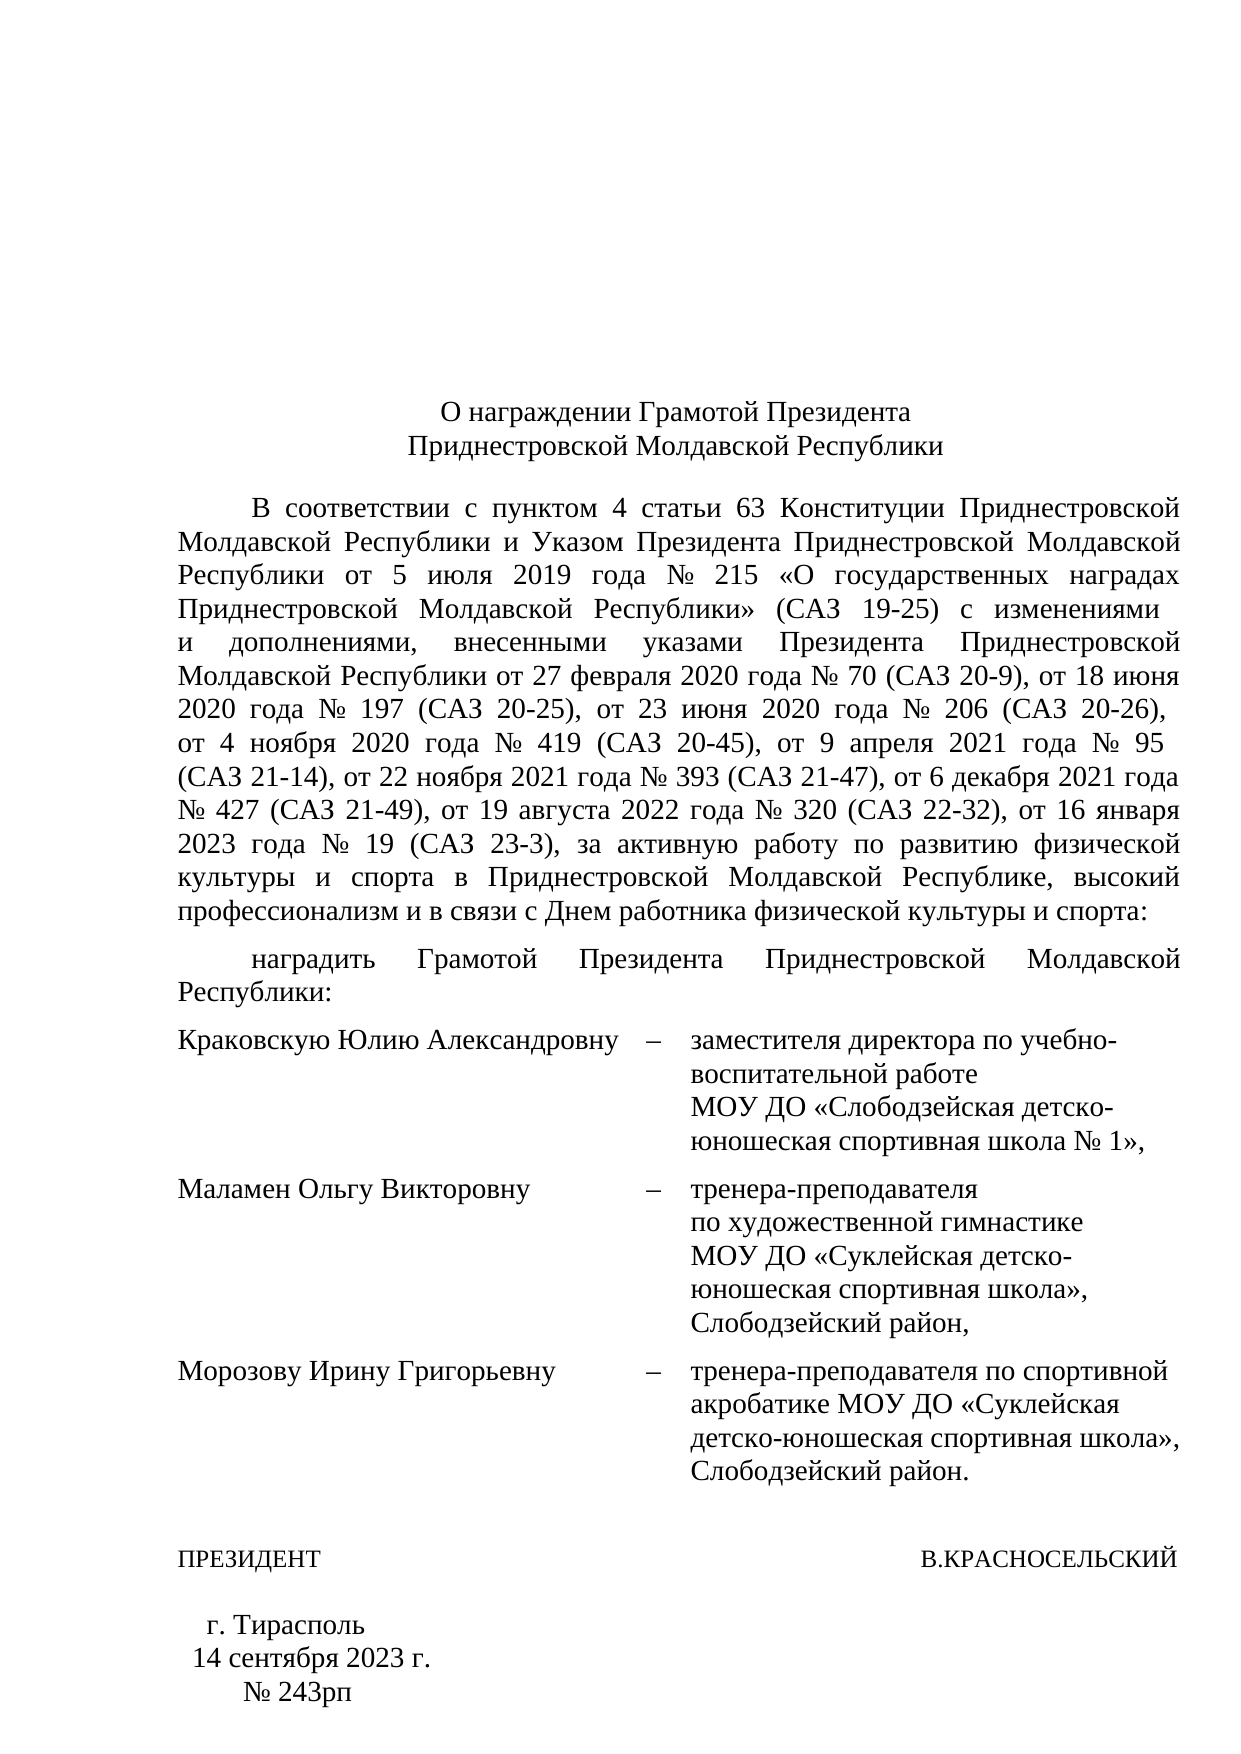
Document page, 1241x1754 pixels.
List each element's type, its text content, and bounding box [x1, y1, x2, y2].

table_cell Маламен Ольгу Викторовну [166, 1171, 635, 1353]
table_cell тренера-преподавателя по художественной гимнастике МОУ ДО «Суклейская детско-юношеская спортивная школа», Слободзейский район, [679, 1171, 1192, 1353]
table_cell – [635, 1171, 679, 1353]
text 14 сентября 2023 г. [177, 1640, 1181, 1674]
table_header заместителя директора по учебно-воспитательной работе МОУ ДО «Слободзейская детско-юношеская спортивная школа № 1», [679, 1022, 1192, 1171]
table_cell Морозову Ирину Григорьевну [166, 1353, 635, 1487]
table_cell – [635, 1353, 679, 1487]
table_header – [635, 1022, 679, 1171]
text г. Тирасполь [177, 1607, 1181, 1640]
text наградить Грамотой Президента Приднестровской Молдавской Республики: [177, 941, 1181, 1008]
table_header Краковскую Юлию Александровну [166, 1022, 635, 1171]
text ПРЕЗИДЕНТ В.КРАСНОСЕЛЬСКИЙ [177, 1544, 1181, 1573]
table_cell тренера-преподавателя по спортивной акробатике МОУ ДО «Суклейская детско-юношеская спортивная школа», Слободзейский район. [679, 1353, 1192, 1487]
text № 243рп [177, 1674, 1181, 1707]
text В соответствии с пунктом 4 статьи 63 Конституции Приднестровской Молдавской Республики и Указом Президента Приднестровской Молдавской Республики от 5 июля 2019 года № 215 «О государственных наградах Приднестровской Молдавской Республики» (САЗ 19-25) с изменениями и дополнениями, внесенными указами Президента Приднестровской Молдавской Республики от 27 февраля 2020 года № 70 (САЗ 20-9), от 18 июня 2020 года № 197 (САЗ 20-25), от 23 июня 2020 года № 206 (САЗ 20-26), от 4 ноября 2020 года № 419 (САЗ 20-45), от 9 апреля 2021 года № 95 (САЗ 21-14), от 22 ноября 2021 года № 393 (САЗ 21-47), от 6 декабря 2021 года № 427 (САЗ 21-49), от 19 августа 2022 года № 320 (САЗ 22-32), от 16 января 2023 года № 19 (САЗ 23-3), за активную работу по развитию физической культуры и спорта в Приднестровской Молдавской Республике, высокий профессионализм и в связи с Днем работника физической культуры и спорта: [177, 490, 1181, 926]
text О награждении Грамотой Президента Приднестровской Молдавской Республики [177, 394, 1181, 490]
